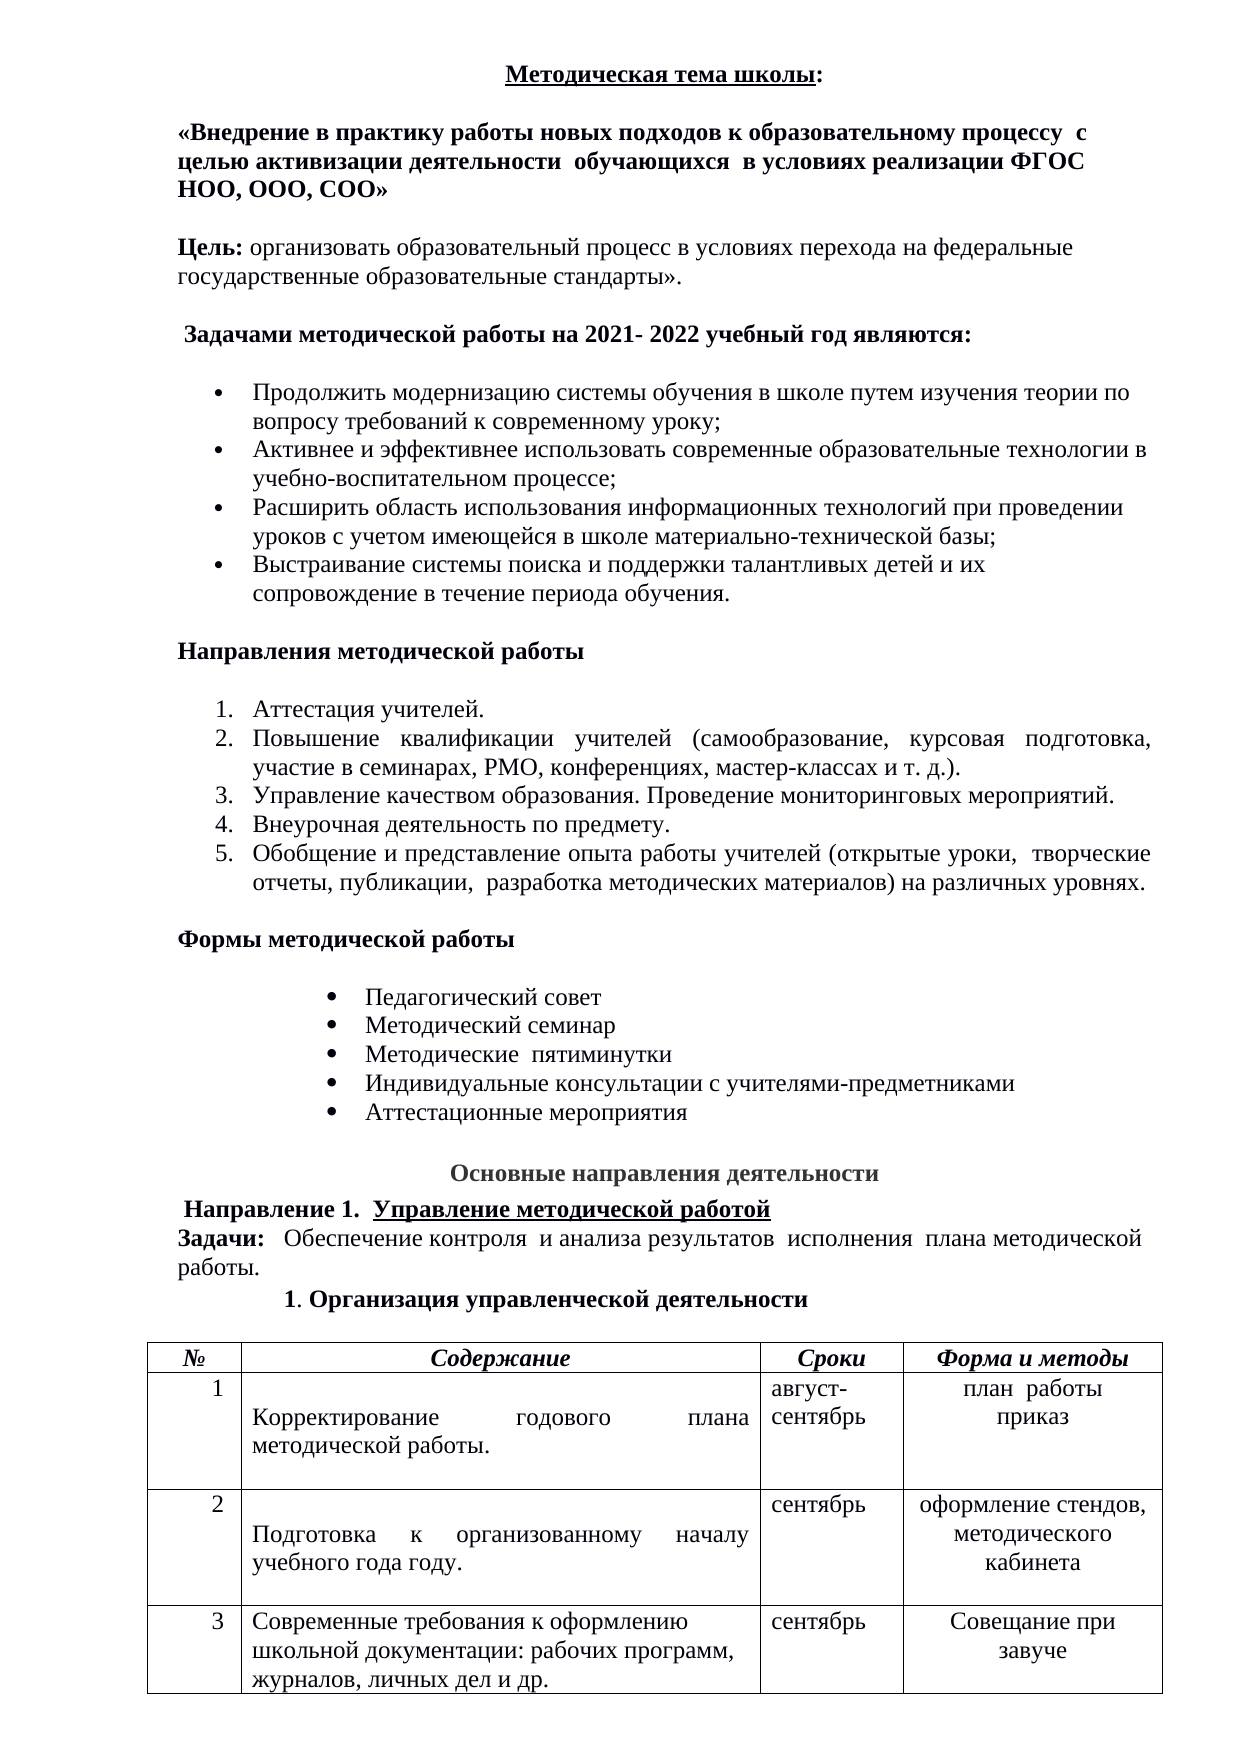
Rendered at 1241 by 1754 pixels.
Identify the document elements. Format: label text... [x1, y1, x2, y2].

table_cell оформление стендов, методического кабинета [904, 1490, 1162, 1605]
list Расширить область использования информационных технологий при проведении уроков с учетом имеющейся в школе материально-технической базы; [215, 492, 1152, 549]
table_header № [148, 1343, 241, 1372]
list Индивидуальные консультации с учителями-предметниками [327, 1068, 1152, 1097]
text Формы методической работы [177, 924, 1152, 953]
table_header Содержание [242, 1343, 760, 1372]
text Задачами методической работы на 2021- 2022 учебный год являются: [177, 319, 1152, 348]
list Методический семинар [327, 1010, 1152, 1039]
table_cell август-сентябрь [761, 1373, 903, 1488]
text Методическая тема школы: [177, 59, 1152, 88]
list Активнее и эффективнее использовать современные образовательные технологии в учебно-воспитательном процессе; [215, 434, 1152, 492]
table_cell сентябрь [761, 1606, 903, 1693]
list Продолжить модернизацию системы обучения в школе путем изучения теории по вопросу требований к современному уроку; [215, 377, 1152, 434]
table_cell 1 [148, 1373, 241, 1488]
table_cell план работы приказ [904, 1373, 1162, 1488]
table_header Форма и методы [904, 1343, 1162, 1372]
list Повышение квалификации учителей (самообразование, курсовая подготовка, участие в семинарах, РМО, конференциях, мастер-классах и т. д.). [215, 723, 1152, 780]
list Управление качеством образования. Проведение мониторинговых мероприятий. [215, 780, 1152, 809]
text Направление 1. Управление методической работой [177, 1194, 1152, 1223]
text 1. Организация управленческой деятельности [177, 1281, 1152, 1313]
table_cell Подготовка к организованному началу учебного года году. [242, 1490, 760, 1605]
text Задачи: Обеспечение контроля и анализа результатов исполнения плана методической работы. [177, 1223, 1152, 1281]
list Аттестационные мероприятия [327, 1097, 1152, 1125]
table_cell сентябрь [761, 1490, 903, 1605]
list Аттестация учителей. [215, 694, 1152, 723]
list Методические пятиминутки [327, 1039, 1152, 1068]
text Цель: организовать образовательный процесс в условиях перехода на федеральные государственные образовательные стандарты». [177, 232, 1152, 290]
table_cell Корректирование годового плана методической работы. [242, 1373, 760, 1488]
text Основные направления деятельности [177, 1154, 1152, 1187]
table_cell Современные требования к оформлению школьной документации: рабочих программ, журналов, личных дел и др. [242, 1606, 760, 1693]
list Внеурочная деятельность по предмету. [215, 809, 1152, 838]
table_cell 3 [148, 1606, 241, 1693]
table_cell Совещание при завуче [904, 1606, 1162, 1693]
list Педагогический совет [327, 982, 1152, 1010]
table_cell 2 [148, 1490, 241, 1605]
list Выстраивание системы поиска и поддержки талантливых детей и их сопровождение в течение периода обучения. [215, 549, 1152, 607]
list Обобщение и представление опыта работы учителей (открытые уроки, творческие отчеты, публикации, разработка методических материалов) на различных уровнях. [215, 838, 1152, 895]
text «Внедрение в практику работы новых подходов к образовательному процессу с целью активизации деятельности обучающихся в условиях реализации ФГОС НОО, ООО, СОО» [177, 117, 1152, 203]
table_header Сроки [761, 1343, 903, 1372]
text Направления методической работы [177, 636, 1152, 665]
